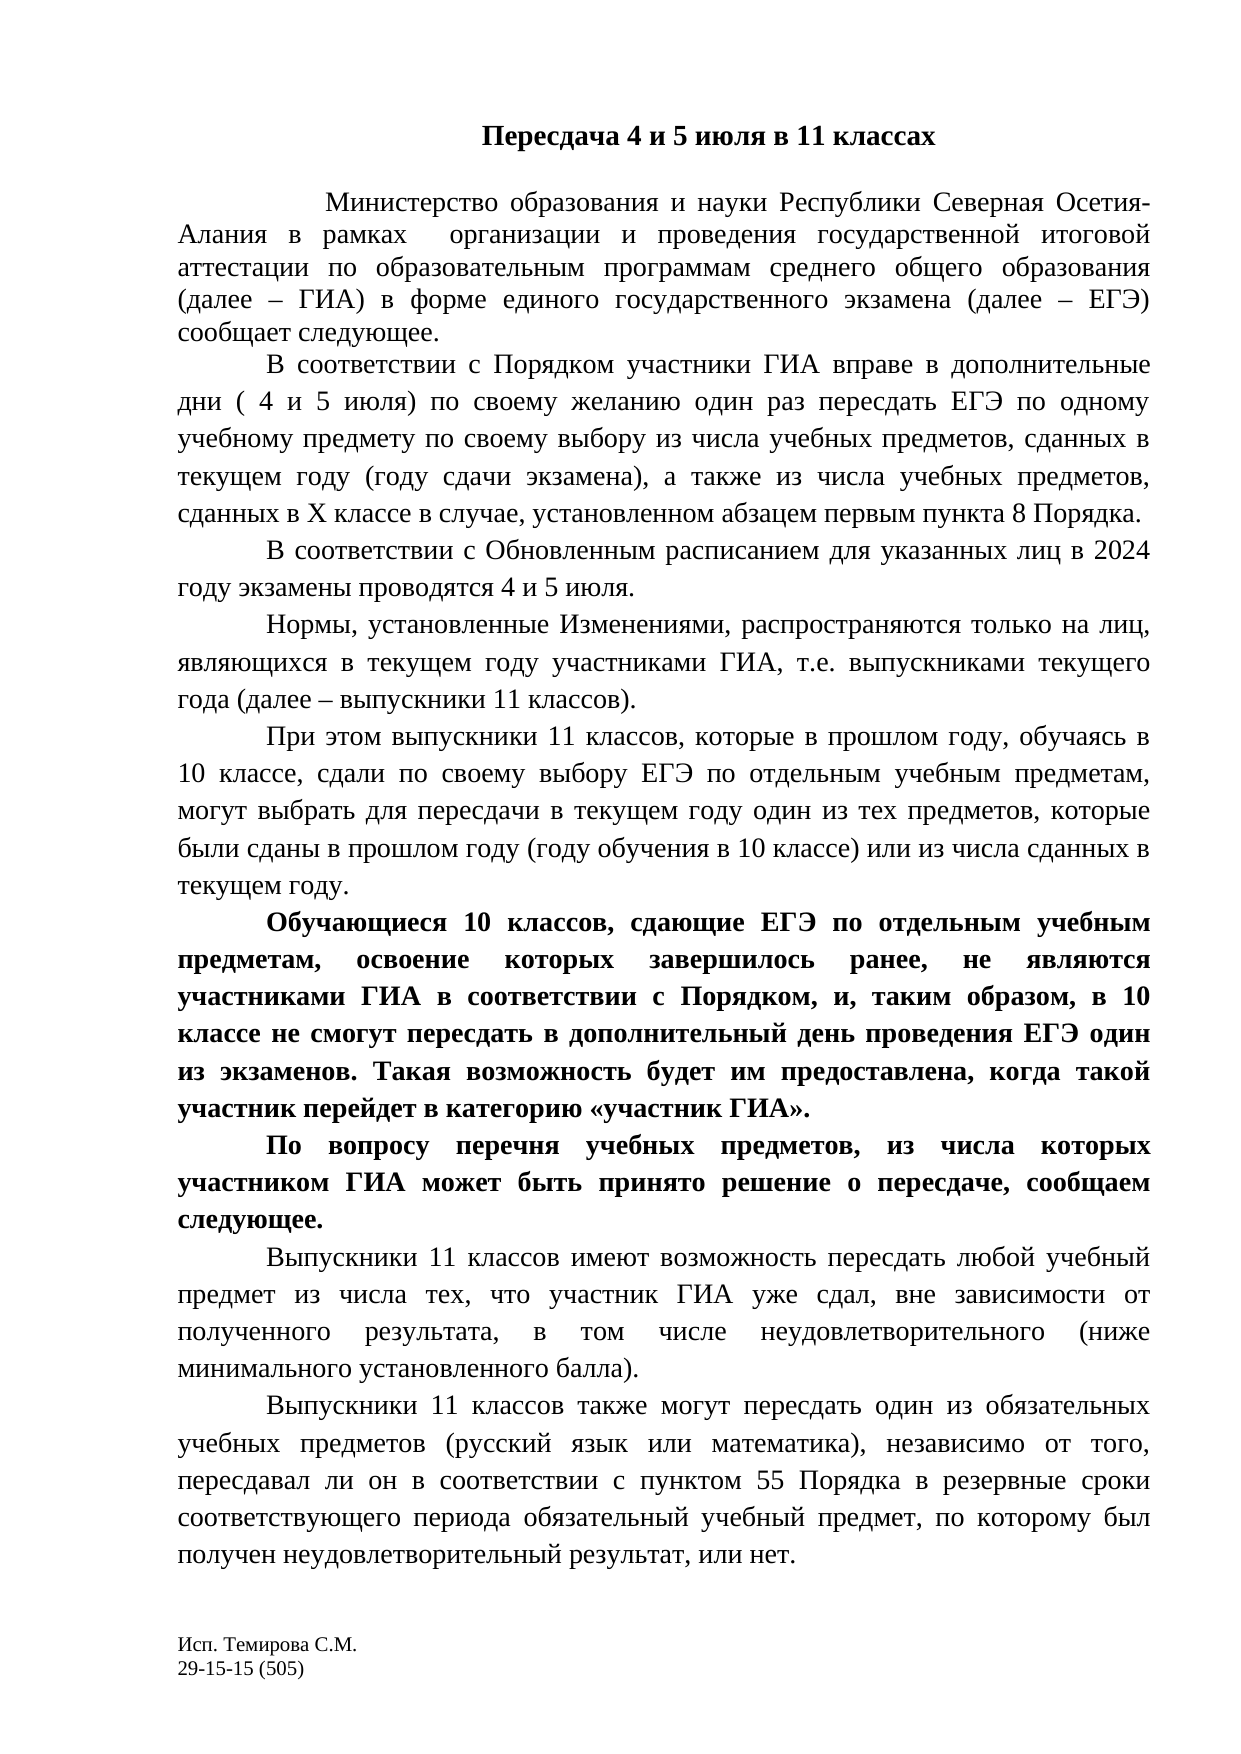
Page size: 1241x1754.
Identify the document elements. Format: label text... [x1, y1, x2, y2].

text Нормы, установленные Изменениями, распространяются только на лиц, являющихся в текущем году участниками ГИА, т.е. выпускниками текущего года (далее – выпускники 11 классов). [177, 607, 1152, 714]
text При этом выпускники 11 классов, которые в прошлом году, обучаясь в 10 классе, сдали по своему выбору ЕГЭ по отдельным учебным предметам, могут выбрать для пересдачи в текущем году один из тех предметов, которые были сданы в прошлом году (году обучения в 10 классе) или из числа сданных в текущем году. [177, 719, 1152, 900]
text По вопросу перечня учебных предметов, из числа которых участником ГИА может быть принято решение о пересдаче, сообщаем следующее. [177, 1128, 1152, 1235]
text Выпускники 11 классов имеют возможность пересдать любой учебный предмет из числа тех, что участник ГИА уже сдал, вне зависимости от полученного результата, в том числе неудовлетворительного (ниже минимального установленного балла). [177, 1240, 1152, 1384]
text В соответствии с Порядком участники ГИА вправе в дополнительные дни ( 4 и 5 июля) по своему желанию один раз пересдать ЕГЭ по одному учебному предмету по своему выбору из числа учебных предметов, сданных в текущем году (году сдачи экзамена), а также из числа учебных предметов, сданных в X классе в случае, установленном абзацем первым пункта 8 Порядка. [177, 347, 1152, 528]
text Обучающиеся 10 классов, сдающие ЕГЭ по отдельным учебным предметам, освоение которых завершилось ранее, не являются участниками ГИА в соответствии с Порядком, и, таким образом, в 10 классе не смогут пересдать в дополнительный день проведения ЕГЭ один из экзаменов. Такая возможность будет им предоставлена, когда такой участник перейдет в категорию «участник ГИА». [177, 905, 1152, 1123]
text В соответствии с Обновленным расписанием для указанных лиц в 2024 году экзамены проводятся 4 и 5 июля. [177, 533, 1152, 603]
text Пересдача 4 и 5 июля в 11 классах [177, 118, 1152, 152]
text Министерство образования и науки Республики Северная Осетия-Алания в рамках организации и проведения государственной итоговой аттестации по образовательным программам среднего общего образования (далее – ГИА) в форме единого государственного экзамена (далее – ЕГЭ) сообщает следующее. [177, 185, 1152, 347]
text Выпускники 11 классов также могут пересдать один из обязательных учебных предметов (русский язык или математика), независимо от того, пересдавал ли он в соответствии с пунктом 55 Порядка в резервные сроки соответствующего периода обязательный учебный предмет, по которому был получен неудовлетворительный результат, или нет. [177, 1388, 1152, 1569]
